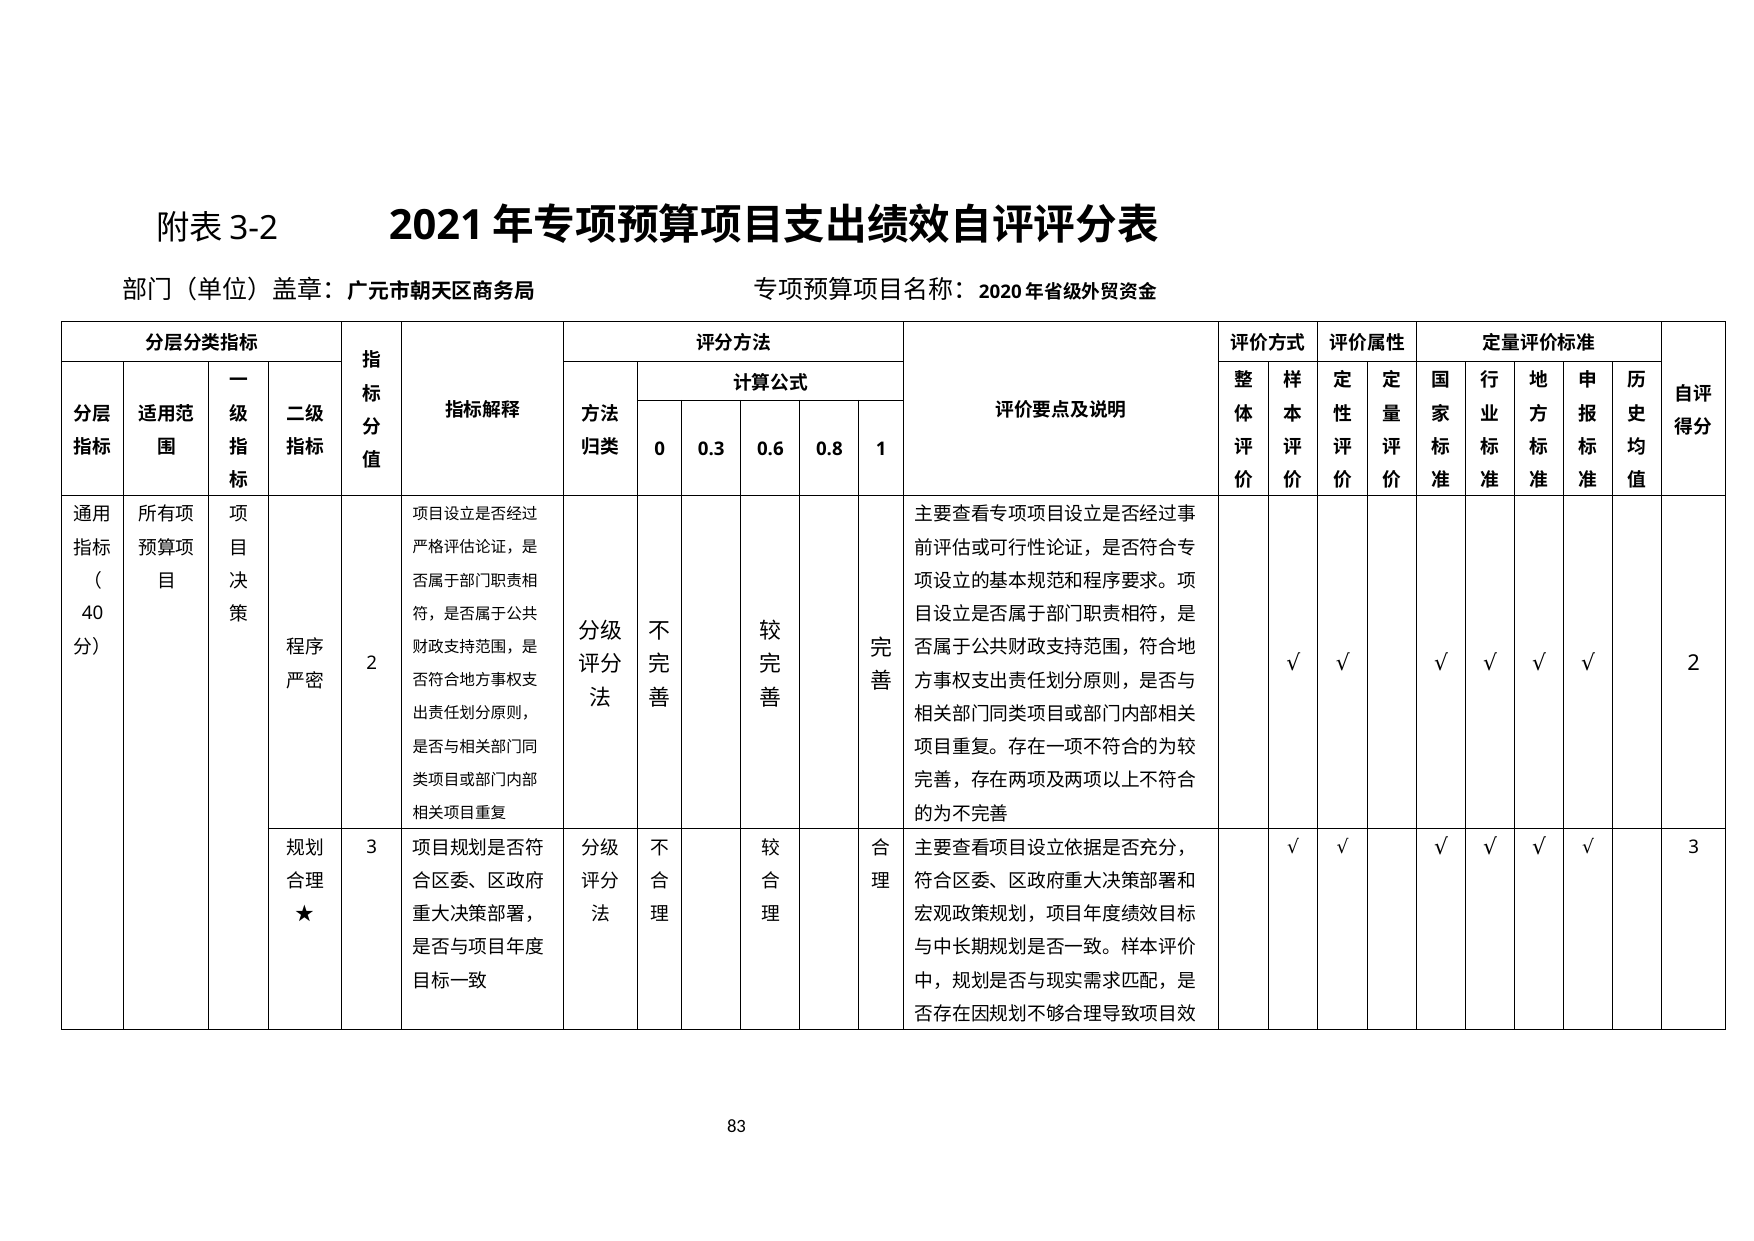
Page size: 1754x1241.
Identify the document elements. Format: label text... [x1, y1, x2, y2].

table_cell 行业标准 [1466, 362, 1514, 495]
table_cell √ [1318, 496, 1367, 828]
table_cell √ [1515, 496, 1563, 828]
table_cell √ [1515, 829, 1563, 1029]
table_cell 0 [638, 401, 681, 495]
table_cell 方法 归类 [564, 362, 637, 495]
table_cell 二级指标 [269, 362, 341, 495]
table_cell √ [1269, 829, 1317, 1029]
table_cell 合 理 [859, 829, 903, 1029]
table_cell [1219, 496, 1268, 828]
table_cell 评价属性 [1318, 322, 1416, 361]
table_cell [682, 829, 740, 1029]
table_cell √ [1466, 496, 1514, 828]
table_cell [1219, 829, 1268, 1029]
table_cell √ [1564, 496, 1612, 828]
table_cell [904, 829, 1218, 1029]
table_cell 0.3 [682, 401, 740, 495]
table_cell 历史均值 [1613, 362, 1661, 495]
table_cell 定量评价 [1368, 362, 1416, 495]
table_cell 较完善 [741, 496, 799, 828]
table_cell √ [1269, 496, 1317, 828]
table_cell 评分方法 [564, 322, 903, 361]
table_cell 指标分值 [342, 322, 401, 495]
table_cell 部门（单位）盖章：广元市朝天区商务局 专项预算项目名称：2020年省级外贸资金 [61, 255, 1725, 321]
table_cell 程序严密 [269, 496, 341, 828]
table_cell 1 [859, 401, 903, 495]
table_cell 分级评分法 [564, 496, 637, 828]
table_cell 分级评分法 [564, 829, 637, 1029]
table_cell 完 善 [859, 496, 903, 828]
table_cell 计算公式 [638, 362, 903, 400]
table_cell 评价方式 [1219, 322, 1317, 361]
table_cell 样本评价 [1269, 362, 1317, 495]
table_cell 0.8 [800, 401, 858, 495]
table_cell 申报标准 [1564, 362, 1612, 495]
table_cell 0.6 [741, 401, 799, 495]
table_cell √ [1417, 496, 1465, 828]
table_cell 通用指标（40分） [62, 496, 123, 1029]
table_cell [682, 496, 740, 828]
table_cell 主要查看专项项目设立是否经过事前评估或可行性论证，是否符合专项设立的基本规范和程序要求。项目设立是否属于部门职责相符，是否属于公共财政支持范围，符合地方事权支出责任划分原则，是否与相关部门同类项目或部门内部相关项目重复。存在一项不符合的为较完善，存在两项及两项以上不符合的为不完善 [904, 496, 1218, 828]
table_cell 分层分类指标 [62, 322, 341, 361]
table_cell 较合理 [741, 829, 799, 1029]
table_cell √ [1417, 829, 1465, 1029]
table_cell 项目设立是否经过严格评估论证，是否属于部门职责相符，是否属于公共财政支持范围，是否符合地方事权支出责任划分原则，是否与相关部门同类项目或部门内部相关项目重复 [402, 496, 563, 828]
table_cell [800, 829, 858, 1029]
table_cell 2 [1662, 496, 1725, 828]
table_cell √ [1318, 829, 1367, 1029]
table_cell 不完善 [638, 496, 681, 828]
table_cell 国家标准 [1417, 362, 1465, 495]
table_cell 所有项预算项目 [124, 496, 208, 1029]
table_cell 定性评价 [1318, 362, 1367, 495]
table_cell 指标解释 [402, 322, 563, 495]
table_cell √ [1564, 829, 1612, 1029]
table_cell 2 [342, 496, 401, 828]
table_cell 自评得分 [1662, 322, 1725, 495]
table_cell √ [1466, 829, 1514, 1029]
table_cell 整体评价 [1219, 362, 1268, 495]
table_cell [1613, 496, 1661, 828]
table_cell 定量评价标准 [1417, 322, 1661, 361]
table_cell [1368, 829, 1416, 1029]
table_cell 项目决策 [209, 496, 268, 1029]
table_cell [402, 829, 563, 1029]
table_cell [800, 496, 858, 828]
table_cell [1613, 829, 1661, 1029]
table_cell 适用范围 [124, 362, 208, 495]
table_cell 3 [342, 829, 401, 1029]
table_cell 不合理 [638, 829, 681, 1029]
table_cell 地方标准 [1515, 362, 1563, 495]
table_cell [1368, 496, 1416, 828]
table_header 附表3-2 2021年专项预算项目支出绩效自评评分表 [61, 188, 1725, 254]
table_cell 评价要点及说明 [904, 322, 1218, 495]
table_cell 规划合理★ [269, 829, 341, 1029]
table_cell 3 [1662, 829, 1725, 1029]
table_cell 一级指标 [209, 362, 268, 495]
table_cell 分层指标 [62, 362, 123, 495]
